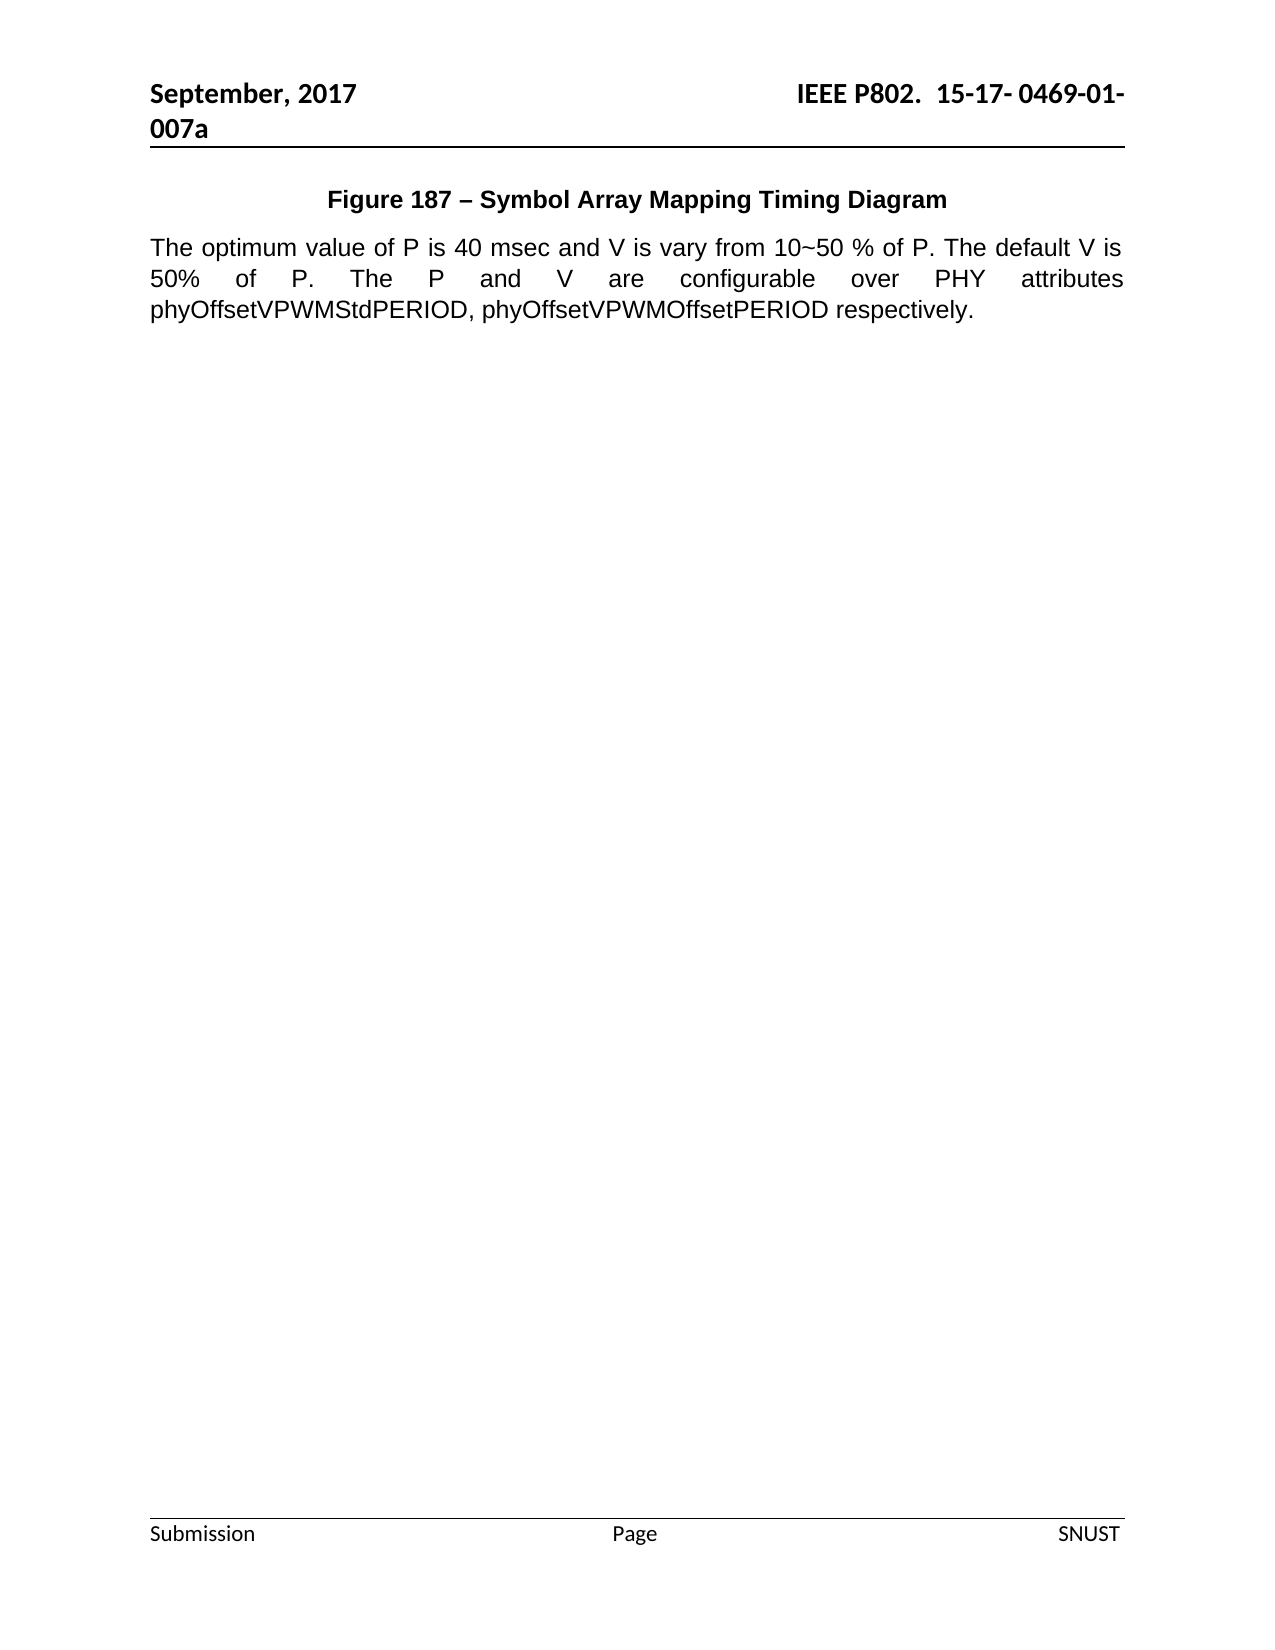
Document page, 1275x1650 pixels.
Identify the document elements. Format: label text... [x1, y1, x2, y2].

text Figure 187 – Symbol Array Mapping Timing Diagram [150, 185, 1125, 214]
text The optimum value of P is 40 msec and V is vary from 10~50 % of P. The default V is 50% of P. The P and V are configurable over PHY attributes phyOffsetVPWMStdPERIOD, phyOffsetVPWMOffsetPERIOD respectively. [150, 233, 1125, 324]
